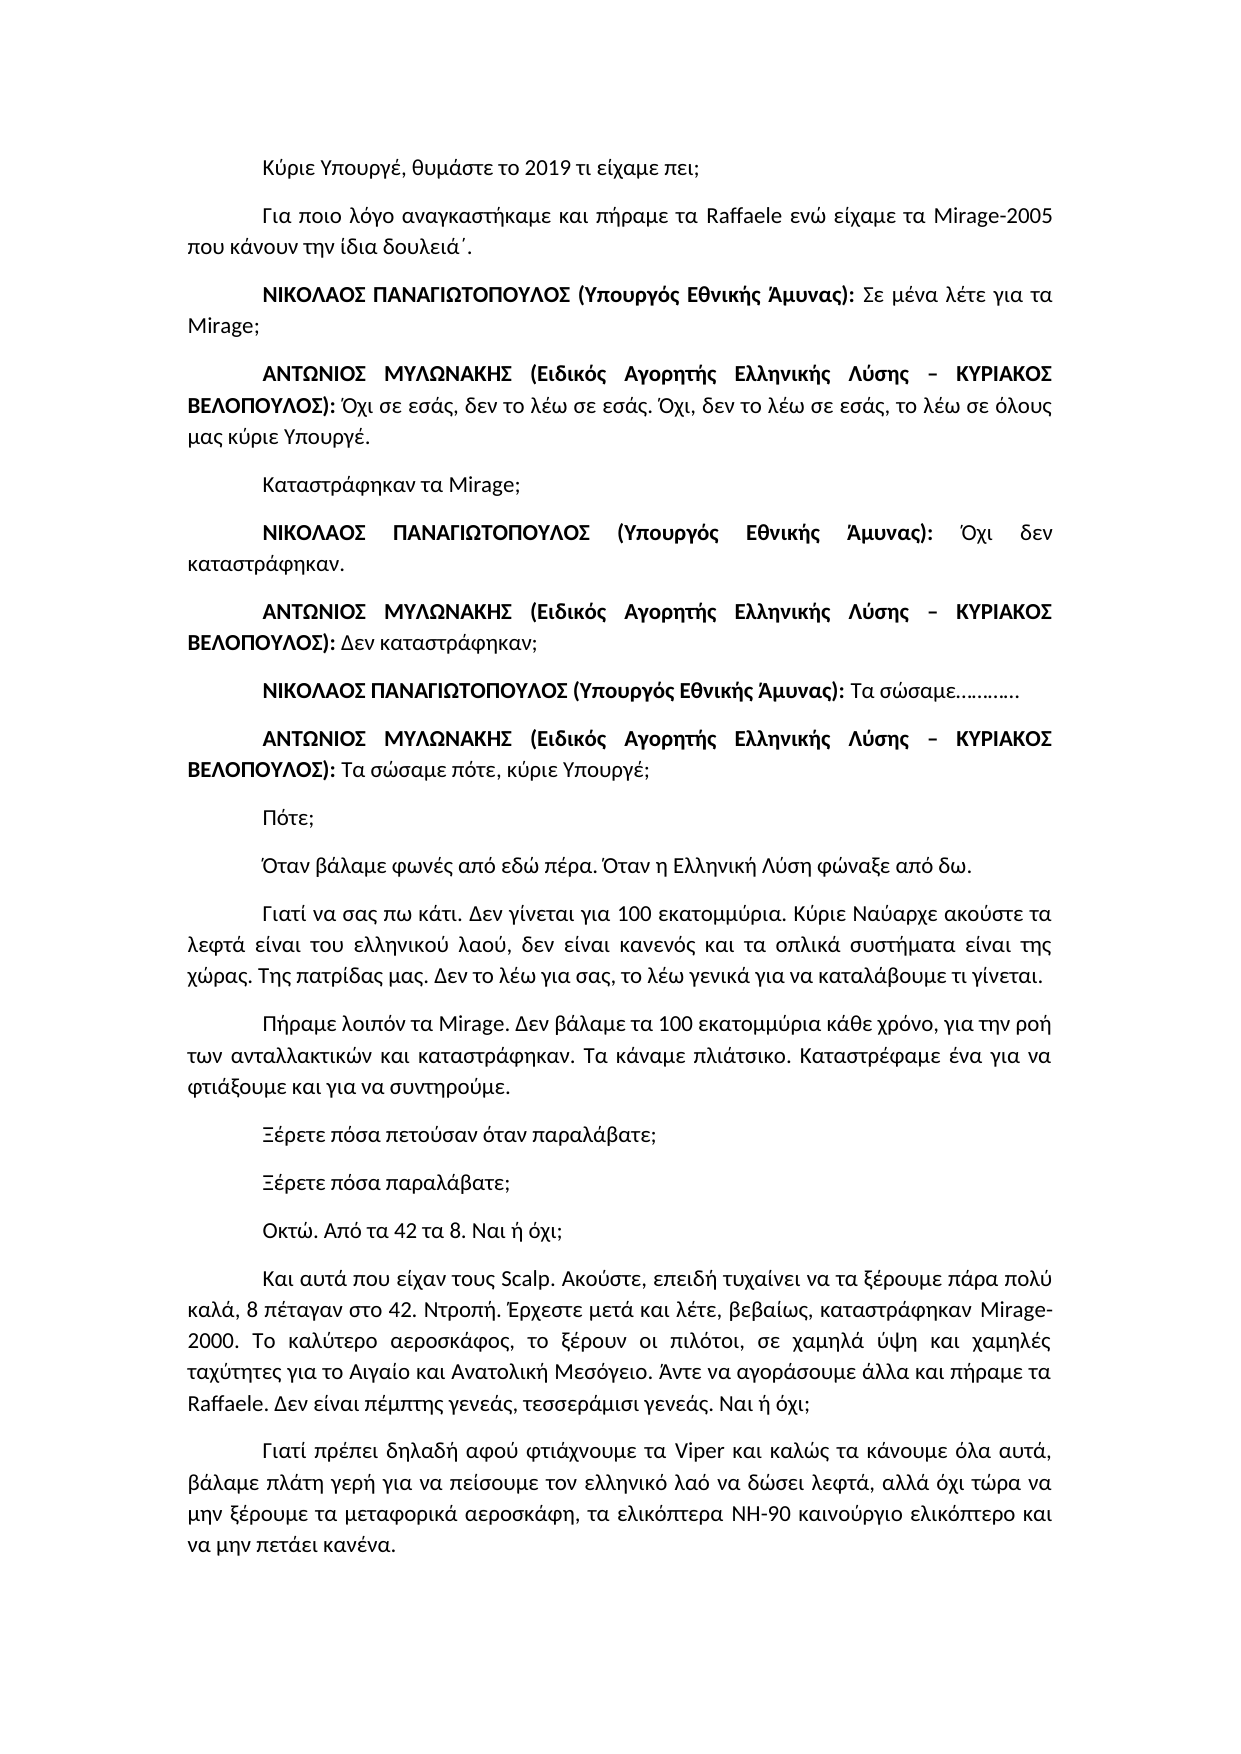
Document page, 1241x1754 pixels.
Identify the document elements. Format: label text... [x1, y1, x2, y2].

text Πότε; [187, 800, 1053, 831]
text ΝΙΚΟΛΑΟΣ ΠΑΝΑΓΙΩΤΟΠΟΥΛΟΣ (Υπουργός Εθνικής Άμυνας): Όχι δεν καταστράφηκαν. [187, 514, 1053, 577]
text ΝΙΚΟΛΑΟΣ ΠΑΝΑΓΙΩΤΟΠΟΥΛΟΣ (Υπουργός Εθνικής Άμυνας): Τα σώσαμε………… [187, 673, 1053, 704]
text Γιατί να σας πω κάτι. Δεν γίνεται για 100 εκατομμύρια. Κύριε Ναύαρχε ακούστε τα λεφτά είναι του ελληνικού λαού, δεν είναι κανενός και τα οπλικά συστήματα είναι της χώρας. Της πατρίδας μας. Δεν το λέω για σας, το λέω γενικά για να καταλάβουμε τι γίνεται. [187, 896, 1053, 989]
text Κύριε Υπουργέ, θυμάστε το 2019 τι είχαμε πει; [187, 150, 1053, 181]
text Οκτώ. Από τα 42 τα 8. Ναι ή όχι; [187, 1212, 1053, 1244]
text Γιατί πρέπει δηλαδή αφού φτιάχνουμε τα Viper και καλώς τα κάνουμε όλα αυτά, βάλαμε πλάτη γερή για να πείσουμε τον ελληνικό λαό να δώσει λεφτά, αλλά όχι τώρα να μην ξέρουμε τα μεταφορικά αεροσκάφη, τα ελικόπτερα NH-90 καινούργιο ελικόπτερο και να μην πετάει κανένα. [187, 1433, 1053, 1558]
text Ξέρετε πόσα πετούσαν όταν παραλάβατε; [187, 1117, 1053, 1148]
text Και αυτά που είχαν τους Scalp. Ακούστε, επειδή τυχαίνει να τα ξέρουμε πάρα πολύ καλά, 8 πέταγαν στο 42. Ντροπή. Έρχεστε μετά και λέτε, βεβαίως, καταστράφηκαν Mirage-2000. Το καλύτερο αεροσκάφος, το ξέρουν οι πιλότοι, σε χαμηλά ύψη και χαμηλές ταχύτητες για το Αιγαίο και Ανατολική Μεσόγειο. Άντε να αγοράσουμε άλλα και πήραμε τα Raffaele. Δεν είναι πέμπτης γενεάς, τεσσεράμισι γενεάς. Ναι ή όχι; [187, 1260, 1053, 1417]
text Πήραμε λοιπόν τα Mirage. Δεν βάλαμε τα 100 εκατομμύρια κάθε χρόνο, για την ροή των ανταλλακτικών και καταστράφηκαν. Τα κάναμε πλιάτσικο. Καταστρέφαμε ένα για να φτιάξουμε και για να συντηρούμε. [187, 1006, 1053, 1100]
text Ξέρετε πόσα παραλάβατε; [187, 1164, 1053, 1196]
text ΝΙΚΟΛΑΟΣ ΠΑΝΑΓΙΩΤΟΠΟΥΛΟΣ (Υπουργός Εθνικής Άμυνας): Σε μένα λέτε για τα Mirage; [187, 277, 1053, 339]
text Καταστράφηκαν τα Mirage; [187, 467, 1053, 498]
text ΑΝΤΩΝΙΟΣ ΜΥΛΩΝΑΚΗΣ (Ειδικός Αγορητής Ελληνικής Λύσης – ΚΥΡΙΑΚΟΣ ΒΕΛΟΠΟΥΛΟΣ): Όχι σε εσάς, δεν το λέω σε εσάς. Όχι, δεν το λέω σε εσάς, το λέω σε όλους μας κύριε Υπουργέ. [187, 356, 1053, 450]
text ΑΝΤΩΝΙΟΣ ΜΥΛΩΝΑΚΗΣ (Ειδικός Αγορητής Ελληνικής Λύσης – ΚΥΡΙΑΚΟΣ ΒΕΛΟΠΟΥΛΟΣ): Δεν καταστράφηκαν; [187, 594, 1053, 656]
text ΑΝΤΩΝΙΟΣ ΜΥΛΩΝΑΚΗΣ (Ειδικός Αγορητής Ελληνικής Λύσης – ΚΥΡΙΑΚΟΣ ΒΕΛΟΠΟΥΛΟΣ): Τα σώσαμε πότε, κύριε Υπουργέ; [187, 721, 1053, 783]
text Όταν βάλαμε φωνές από εδώ πέρα. Όταν η Ελληνική Λύση φώναξε από δω. [187, 848, 1053, 879]
text Για ποιο λόγο αναγκαστήκαμε και πήραμε τα Raffaele ενώ είχαμε τα Mirage-2005 που κάνουν την ίδια δουλειά΄. [187, 198, 1053, 260]
